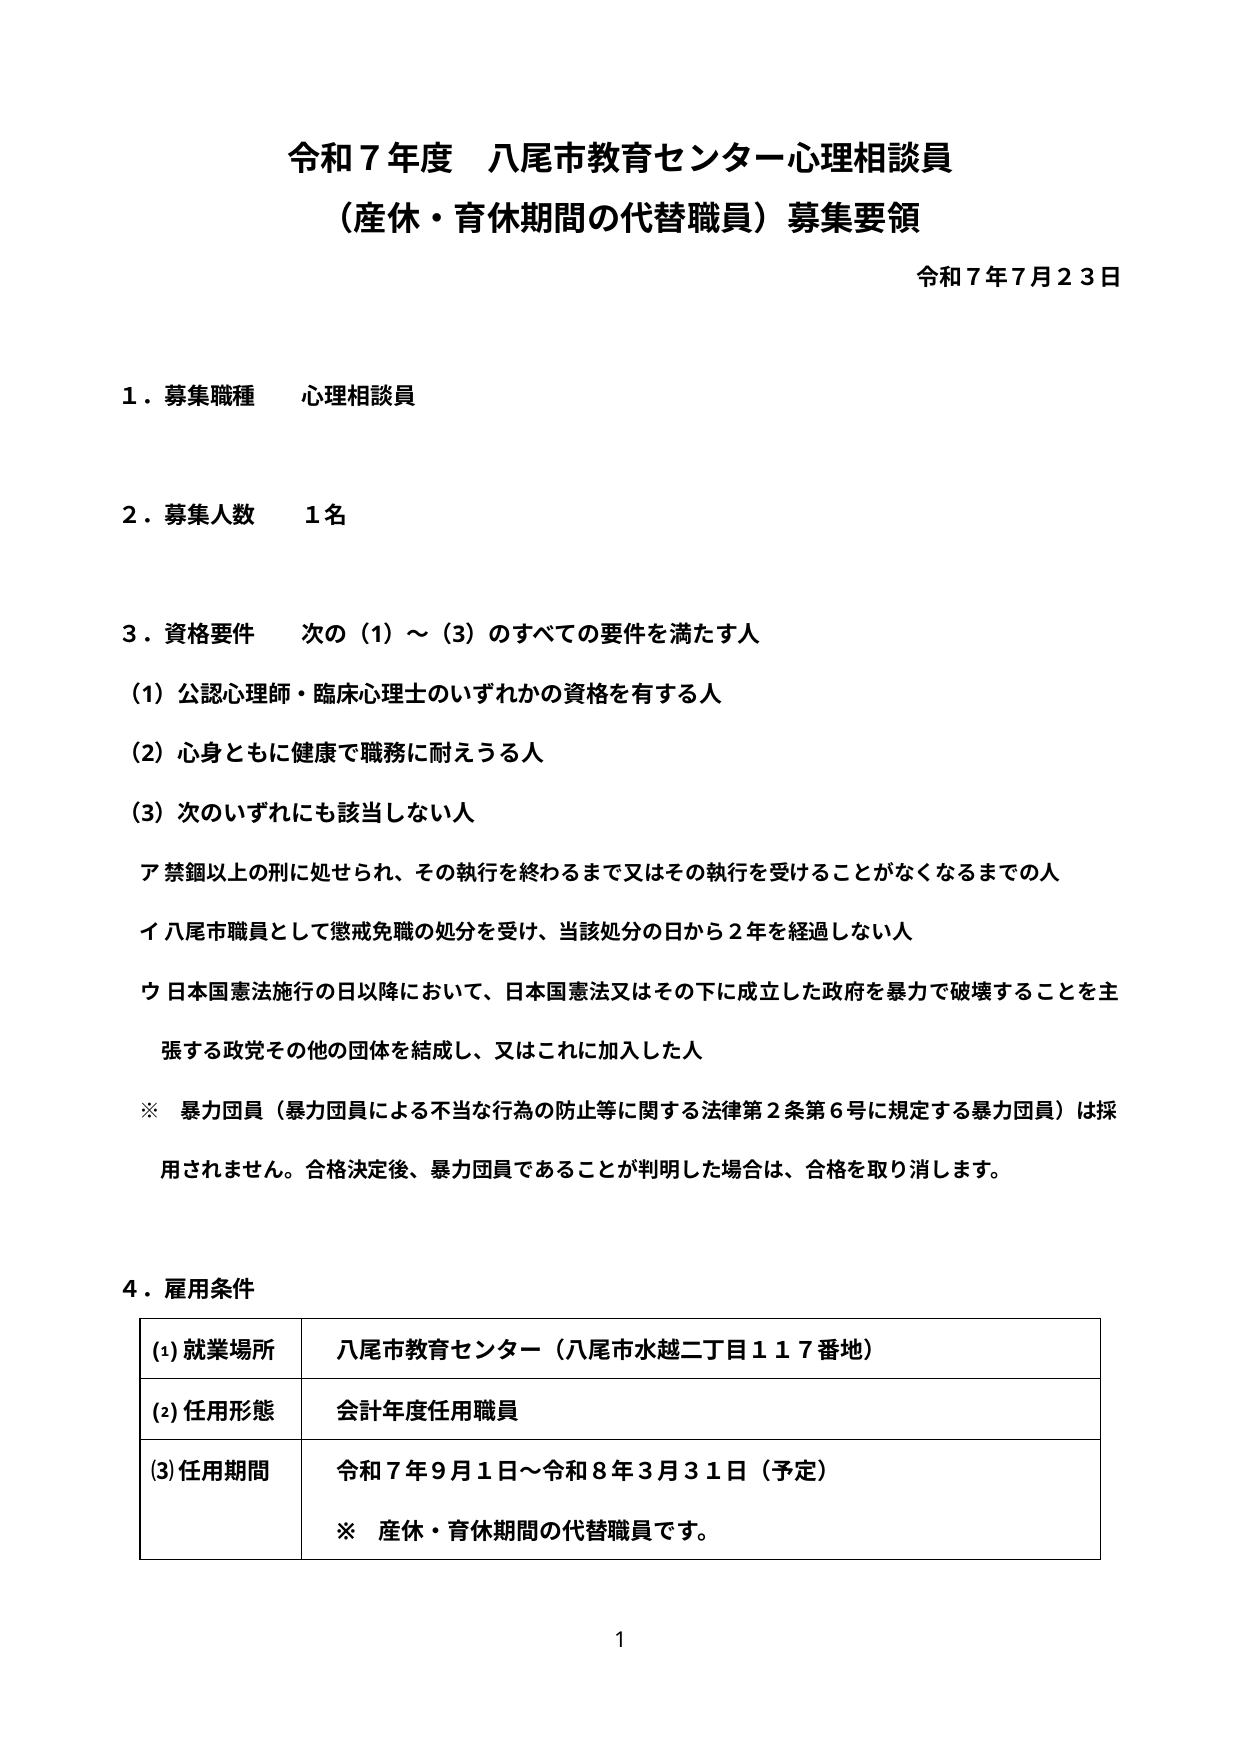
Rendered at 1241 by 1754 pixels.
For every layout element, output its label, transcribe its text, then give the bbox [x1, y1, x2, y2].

table_cell ⑶任用期間 [141, 1440, 301, 1559]
text （1）公認心理師・臨床心理士のいずれかの資格を有する人 [118, 662, 1122, 722]
text ３．資格要件 次の（1）～（3）のすべての要件を満たす人 [118, 603, 1122, 662]
text ※ 暴力団員（暴力団員による不当な行為の防止等に関する法律第２条第６号に規定する暴力団員）は採用されません。合格決定後、暴力団員であることが判明した場合は、合格を取り消します。 [118, 1079, 1122, 1198]
table_header ⑴就業場所 [141, 1319, 301, 1378]
text １．募集職種 心理相談員 [118, 364, 1122, 424]
text ウ 日本国憲法施行の日以降において、日本国憲法又はその下に成立した政府を暴力で破壊することを主張する政党その他の団体を結成し、又はこれに加入した人 [140, 960, 1122, 1079]
text （産休・育休期間の代替職員）募集要領 [118, 186, 1122, 245]
text ア 禁錮以上の刑に処せられ、その執行を終わるまで又はその執行を受けることがなくなるまでの人 [118, 841, 1122, 901]
table_cell 令和７年９月１日～令和８年３月３１日（予定） ※ 産休・育休期間の代替職員です。 [302, 1440, 1100, 1559]
table_cell ⑵任用形態 [141, 1379, 301, 1439]
table_cell 会計年度任用職員 [302, 1379, 1100, 1439]
text 令和７年度 八尾市教育センター心理相談員 [118, 126, 1122, 186]
text （3）次のいずれにも該当しない人 [118, 781, 1122, 841]
table_header 八尾市教育センター（八尾市水越二丁目１１７番地） [302, 1319, 1100, 1378]
text ２．募集人数 １名 [118, 483, 1122, 543]
text （2）心身ともに健康で職務に耐えうる人 [118, 722, 1122, 781]
text イ 八尾市職員として懲戒免職の処分を受け、当該処分の日から２年を経過しない人 [118, 901, 1122, 960]
text ４．雇用条件 [118, 1258, 1122, 1318]
text 令和７年７月２３日 [118, 245, 1122, 305]
